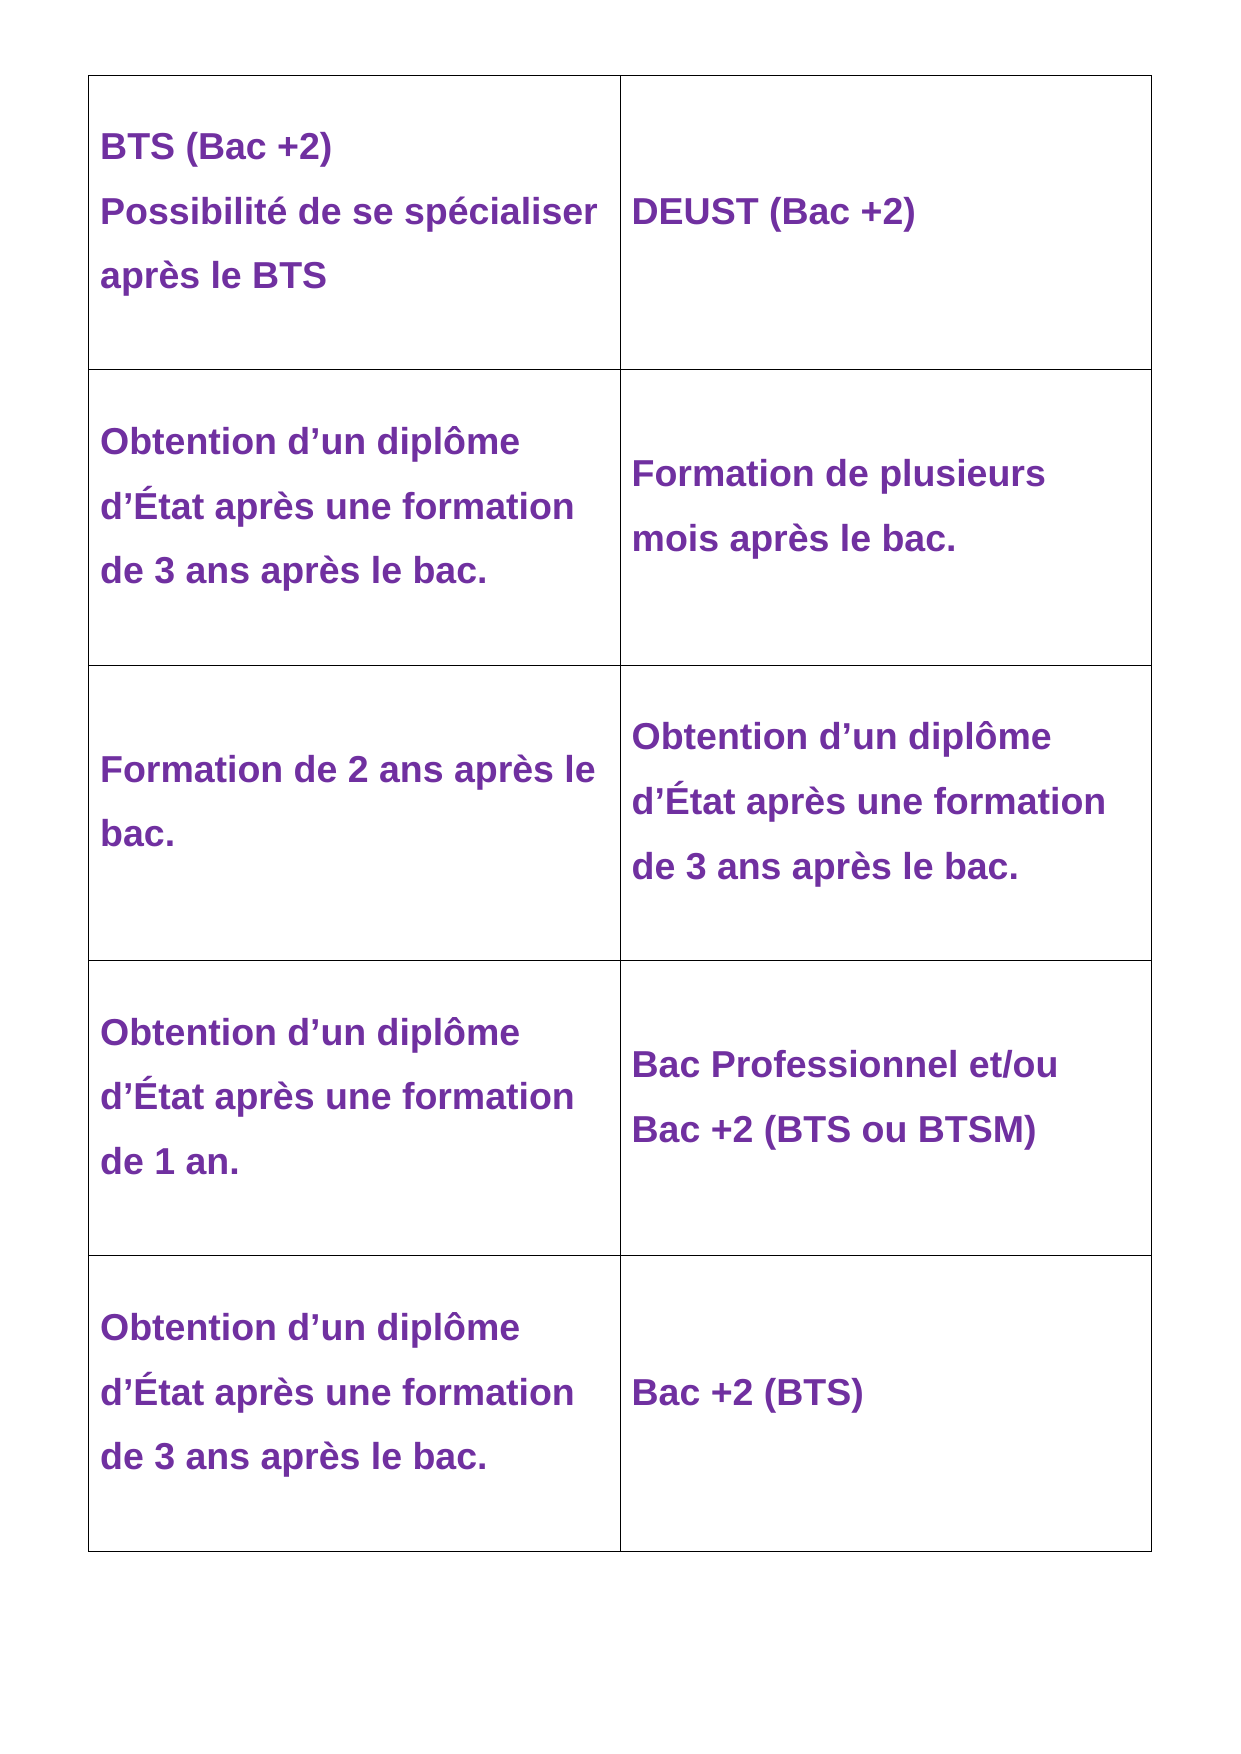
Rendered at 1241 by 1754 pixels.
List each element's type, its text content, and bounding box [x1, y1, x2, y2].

table_cell Formation de 2 ans après le bac. [89, 666, 620, 960]
table_cell Obtention d’un diplôme d’État après une formation de 1 an. [89, 961, 620, 1255]
table_cell Obtention d’un diplôme d’État après une formation de 3 ans après le bac. [89, 1256, 620, 1551]
table_cell BTS (Bac +2) Possibilité de se spécialiser après le BTS [89, 76, 620, 369]
table_cell Obtention d’un diplôme d’État après une formation de 3 ans après le bac. [89, 370, 620, 664]
table_cell DEUST (Bac +2) [621, 76, 1151, 369]
table_cell Formation de plusieurs mois après le bac. [621, 370, 1151, 664]
table_cell Bac +2 (BTS) [621, 1256, 1151, 1551]
table_cell Bac Professionnel et/ou Bac +2 (BTS ou BTSM) [621, 961, 1151, 1255]
table_cell Obtention d’un diplôme d’État après une formation de 3 ans après le bac. [621, 666, 1151, 960]
